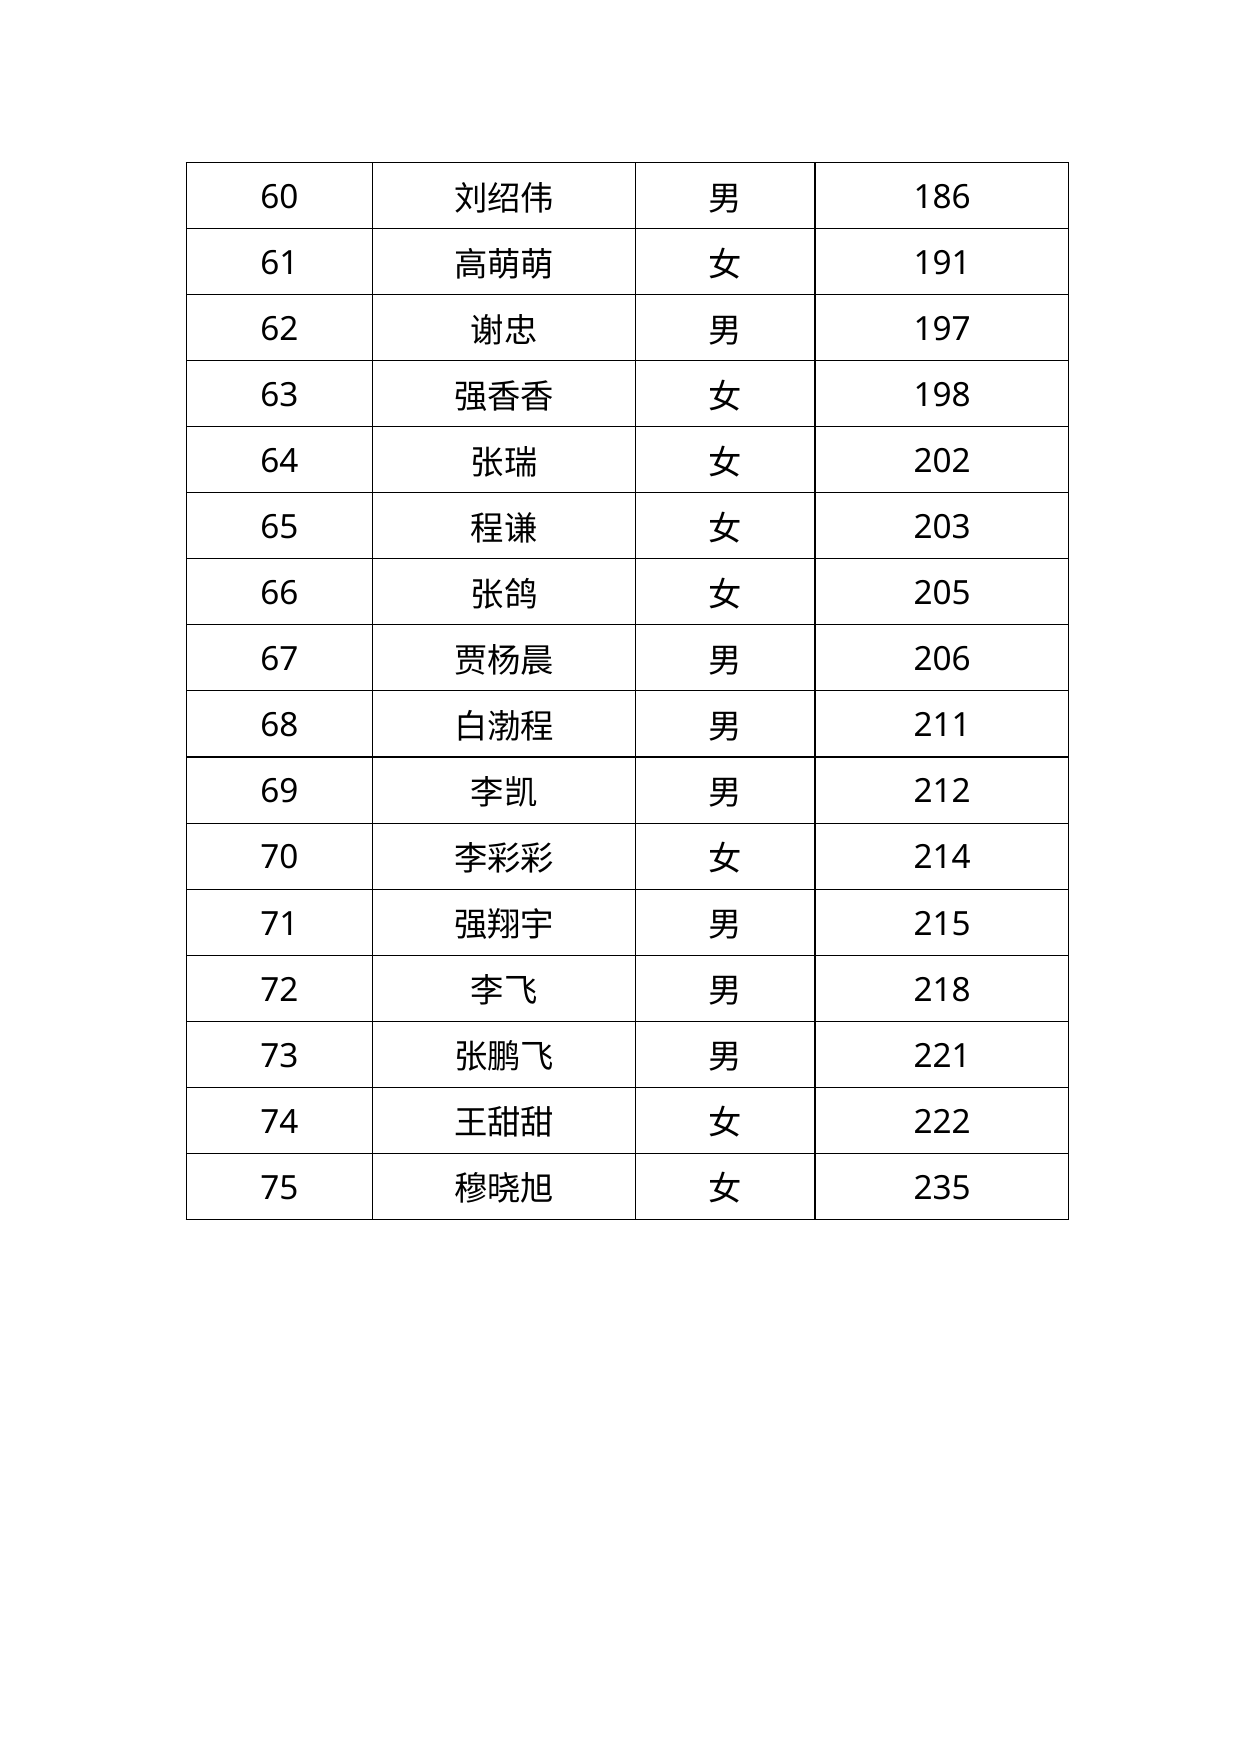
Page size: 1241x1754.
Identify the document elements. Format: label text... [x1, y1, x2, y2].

table_cell 刘绍伟 [373, 163, 635, 228]
table_cell 男 [636, 625, 814, 690]
table_cell 张鸽 [373, 559, 635, 624]
table_cell 男 [636, 691, 814, 756]
table_cell 女 [636, 1154, 814, 1219]
table_cell 女 [636, 1088, 814, 1153]
table_cell 218 [816, 956, 1068, 1021]
table_cell 64 [187, 427, 372, 492]
table_cell 贾杨晨 [373, 625, 635, 690]
table_cell 198 [816, 361, 1068, 426]
table_cell 70 [187, 824, 372, 888]
table_cell 186 [816, 163, 1068, 228]
table_cell 李彩彩 [373, 824, 635, 888]
table_cell 男 [636, 163, 814, 228]
table_cell 215 [816, 890, 1068, 954]
table_cell 66 [187, 559, 372, 624]
table_cell 李飞 [373, 956, 635, 1021]
table_cell 程谦 [373, 493, 635, 558]
table_cell 235 [816, 1154, 1068, 1219]
table_cell 女 [636, 427, 814, 492]
table_cell 女 [636, 229, 814, 294]
table_cell 女 [636, 559, 814, 624]
table_cell 202 [816, 427, 1068, 492]
table_cell 65 [187, 493, 372, 558]
table_cell 222 [816, 1088, 1068, 1153]
table_cell 张瑞 [373, 427, 635, 492]
table_cell 74 [187, 1088, 372, 1153]
table_cell 221 [816, 1022, 1068, 1087]
table_cell 强翔宇 [373, 890, 635, 954]
table_cell 女 [636, 493, 814, 558]
table_cell 谢忠 [373, 295, 635, 360]
table_cell 75 [187, 1154, 372, 1219]
table_cell 72 [187, 956, 372, 1021]
table_cell 203 [816, 493, 1068, 558]
table_cell 67 [187, 625, 372, 690]
table_cell 211 [816, 691, 1068, 756]
table_cell 张鹏飞 [373, 1022, 635, 1087]
table_cell 62 [187, 295, 372, 360]
table_cell 73 [187, 1022, 372, 1087]
table_cell 197 [816, 295, 1068, 360]
table_cell 女 [636, 361, 814, 426]
table_cell 68 [187, 691, 372, 756]
table_cell 白渤程 [373, 691, 635, 756]
table_cell 63 [187, 361, 372, 426]
table_cell 王甜甜 [373, 1088, 635, 1153]
table_cell 女 [636, 824, 814, 888]
table_cell 强香香 [373, 361, 635, 426]
table_cell 69 [187, 758, 372, 822]
table_cell 205 [816, 559, 1068, 624]
table_cell 男 [636, 1022, 814, 1087]
table_cell 191 [816, 229, 1068, 294]
table_cell 男 [636, 758, 814, 822]
table_cell 61 [187, 229, 372, 294]
table_cell 男 [636, 956, 814, 1021]
table_cell 穆晓旭 [373, 1154, 635, 1219]
table_cell 男 [636, 890, 814, 954]
table_cell 李凯 [373, 758, 635, 822]
table_cell 男 [636, 295, 814, 360]
table_cell 206 [816, 625, 1068, 690]
table_cell 212 [816, 758, 1068, 822]
table_cell 71 [187, 890, 372, 954]
table_cell 214 [816, 824, 1068, 888]
table_cell 高萌萌 [373, 229, 635, 294]
table_cell 60 [187, 163, 372, 228]
